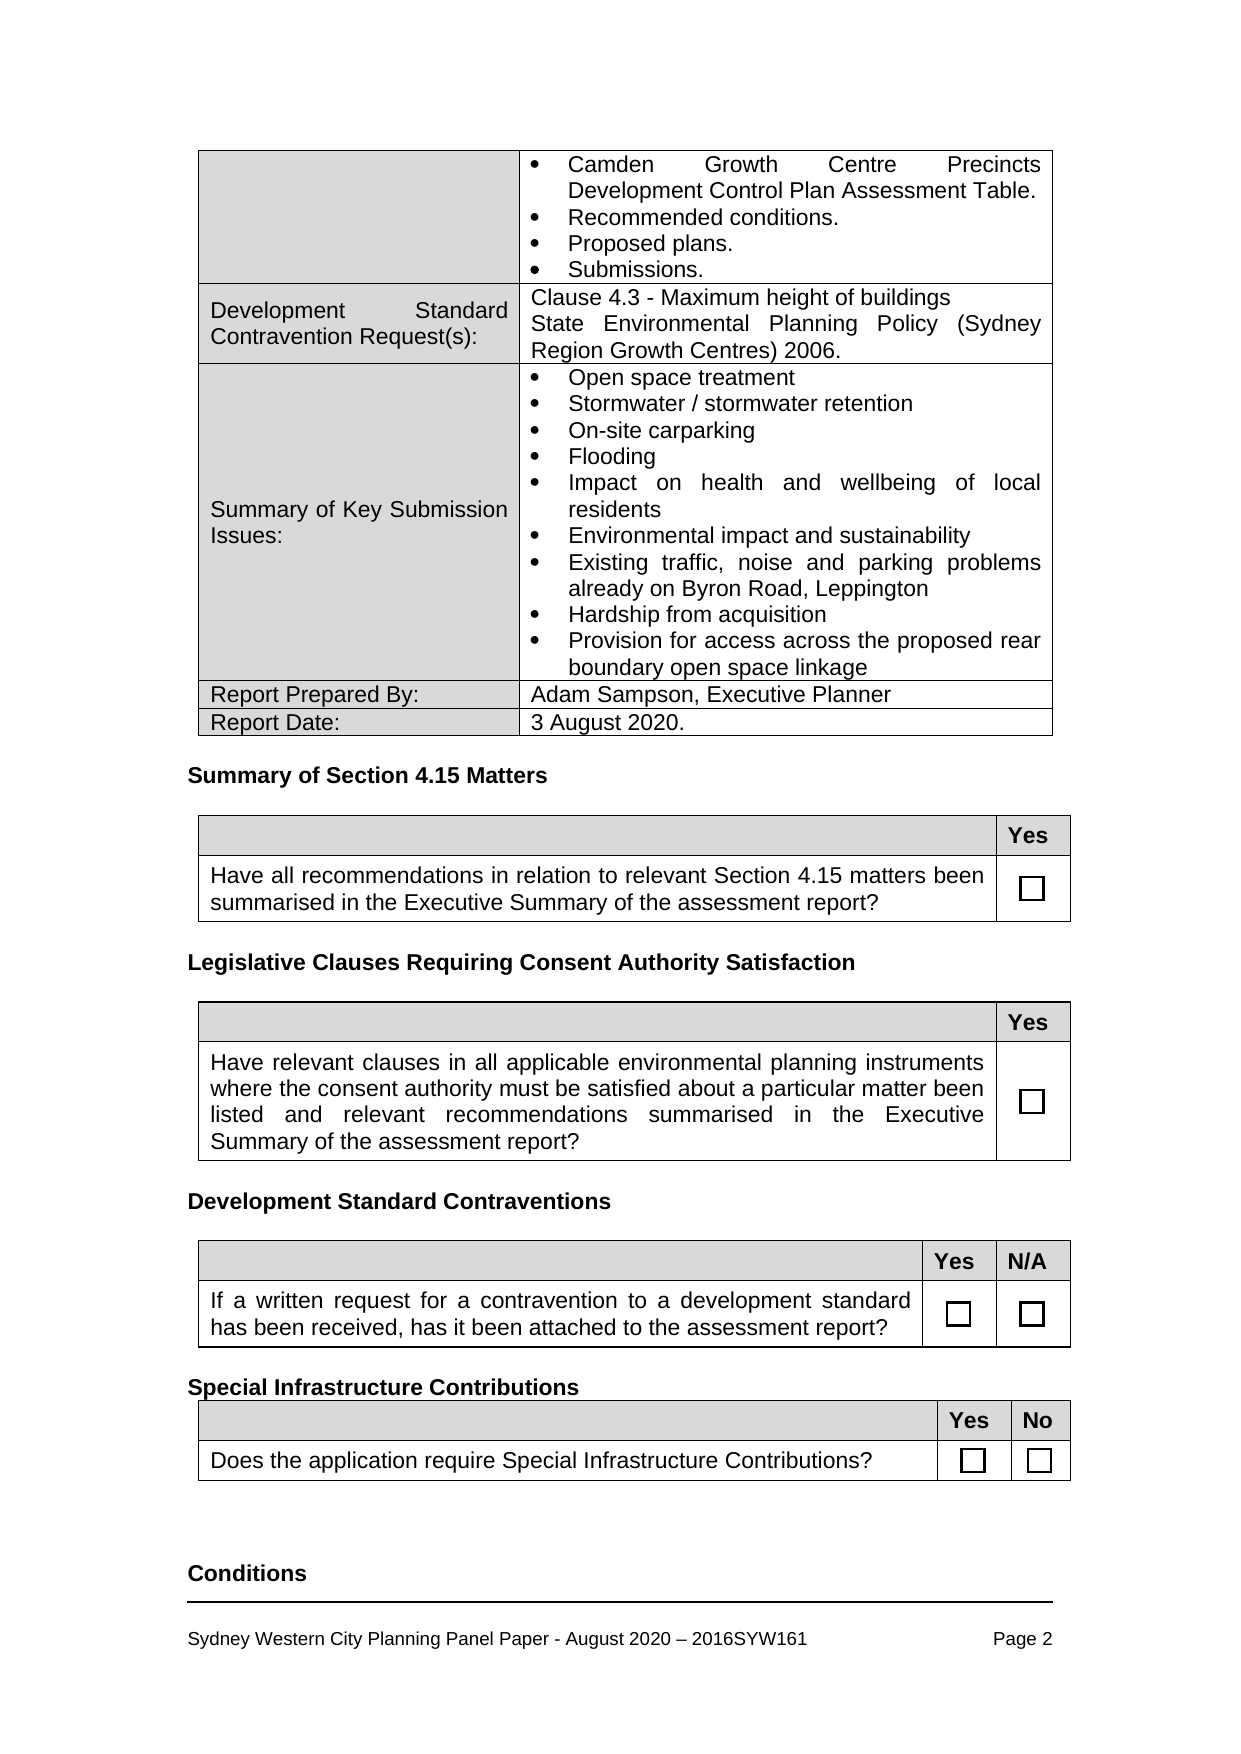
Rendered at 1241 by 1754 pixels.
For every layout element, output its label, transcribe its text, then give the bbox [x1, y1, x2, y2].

text Legislative Clauses Requiring Consent Authority Satisfaction [187, 949, 1053, 975]
table_header Yes [923, 1241, 996, 1280]
table_cell 3 August 2020. [520, 709, 1052, 735]
text Development Standard Contraventions [187, 1188, 1053, 1214]
table_cell [997, 1281, 1070, 1346]
table_header [199, 1003, 996, 1041]
text Conditions [187, 1560, 1053, 1586]
table_cell Summary of Key Submission Issues: [199, 364, 519, 680]
table_cell Open space treatment Stormwater / stormwater retention On-site carparking Flooding Impact on health and wellbeing of local residents Environmental impact and sustainability Existing traffic, noise and parking problems already on Byron Road, Leppington Hardship from acquisition Provision for access across the proposed rear boundary open space linkage [520, 364, 1052, 680]
table_cell Report Date: [199, 709, 519, 735]
table_cell Have all recommendations in relation to relevant Section 4.15 matters been summarised in the Executive Summary of the assessment report? [199, 856, 996, 921]
text Special Infrastructure Contributions [187, 1374, 1053, 1400]
text Summary of Section 4.15 Matters [187, 762, 1053, 789]
table_cell If a written request for a contravention to a development standard has been received, has it been attached to the assessment report? [199, 1281, 922, 1346]
table_cell Clause 4.3 - Maximum height of buildings State Environmental Planning Policy (Sydney Region Growth Centres) 2006. [520, 284, 1052, 363]
table_header [199, 1401, 937, 1440]
table_header Yes [997, 816, 1070, 855]
table_header Yes [938, 1401, 1011, 1440]
table_cell [923, 1281, 996, 1346]
table_header Yes [997, 1003, 1070, 1041]
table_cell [520, 151, 1052, 283]
table_cell [997, 856, 1070, 921]
table_cell Development Standard Contravention Request(s): [199, 284, 519, 363]
table_cell Does the application require Special Infrastructure Contributions? [199, 1441, 937, 1480]
table_cell Have relevant clauses in all applicable environmental planning instruments where the consent authority must be satisfied about a particular matter been listed and relevant recommendations summarised in the Executive Summary of the assessment report? [199, 1042, 996, 1160]
table_cell [938, 1441, 1011, 1480]
table_cell Adam Sampson, Executive Planner [520, 681, 1052, 708]
table_header No [1012, 1401, 1070, 1440]
table_header N/A [997, 1241, 1070, 1280]
table_cell [997, 1042, 1070, 1160]
table_cell [1012, 1441, 1070, 1480]
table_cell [199, 151, 519, 283]
table_header [199, 816, 996, 855]
table_header [199, 1241, 922, 1280]
table_cell Report Prepared By: [199, 681, 519, 708]
